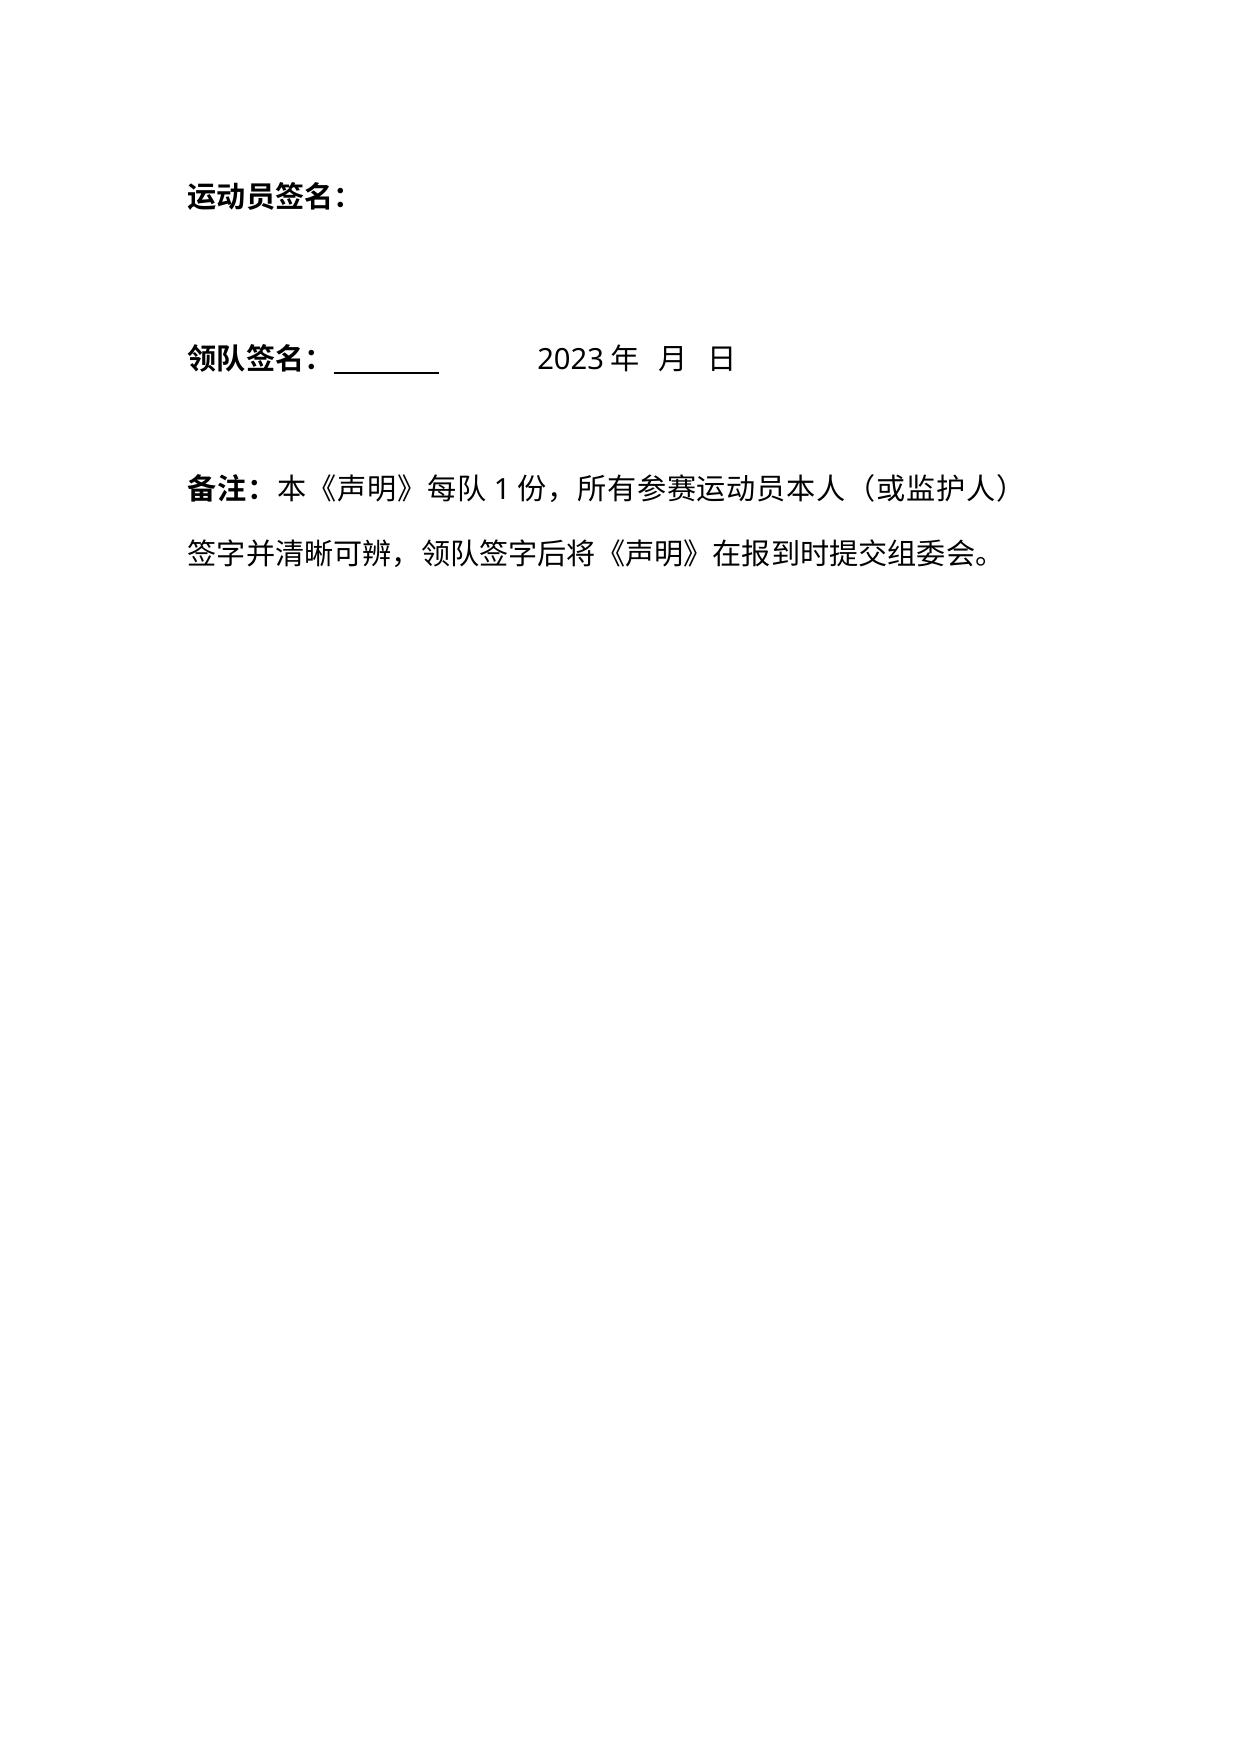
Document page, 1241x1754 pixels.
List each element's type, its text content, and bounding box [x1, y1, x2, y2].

text 领队签名： 2023年 月 日 [187, 324, 1026, 389]
text 备注：本《声明》每队1份，所有参赛运动员本人（或监护人）签字并清晰可辨，领队签字后将《声明》在报到时提交组委会。 [187, 454, 1026, 584]
text 运动员签名： [187, 162, 1026, 227]
